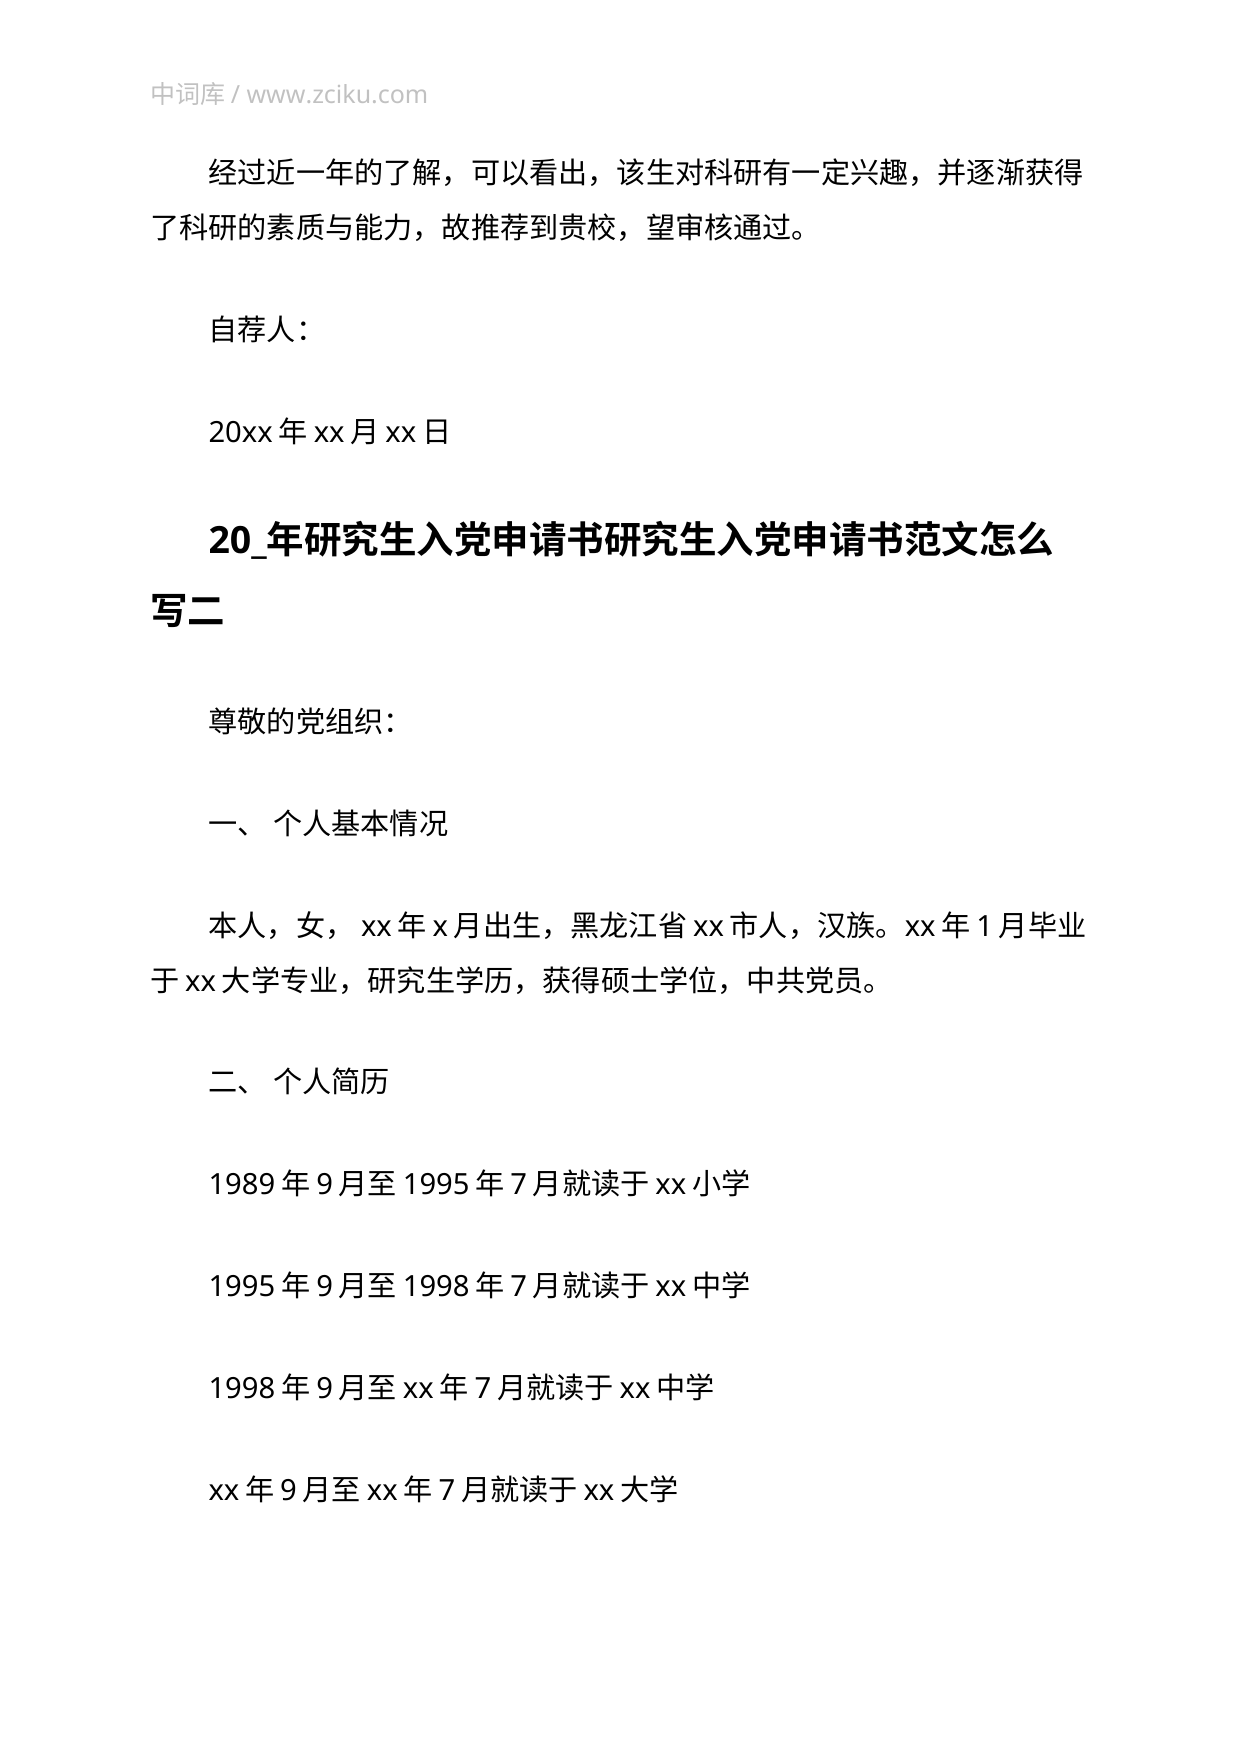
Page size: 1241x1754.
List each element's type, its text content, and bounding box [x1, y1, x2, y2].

text 1998年9月至xx年7月就读于xx中学 [150, 1365, 1090, 1407]
text 一、 个人基本情况 [150, 800, 1090, 843]
text xx年9月至xx年7月就读于xx大学 [150, 1467, 1090, 1509]
text 二、 个人简历 [150, 1059, 1090, 1101]
text 1989年9月至1995年7月就读于xx小学 [150, 1161, 1090, 1203]
text 20_年研究生入党申请书研究生入党申请书范文怎么写二 [150, 510, 1090, 635]
text 经过近一年的了解，可以看出，该生对科研有一定兴趣，并逐渐获得了科研的素质与能力，故推荐到贵校，望审核通过。 [150, 150, 1090, 247]
text 本人，女， xx年x月出生，黑龙江省xx市人，汉族。xx年1月毕业于xx大学专业，研究生学历，获得硕士学位，中共党员。 [150, 902, 1090, 999]
text 20xx年xx月xx日 [150, 408, 1090, 451]
text 自荐人： [150, 307, 1090, 349]
text 尊敬的党组织： [150, 698, 1090, 741]
text 1995年9月至1998年7月就读于xx中学 [150, 1263, 1090, 1305]
